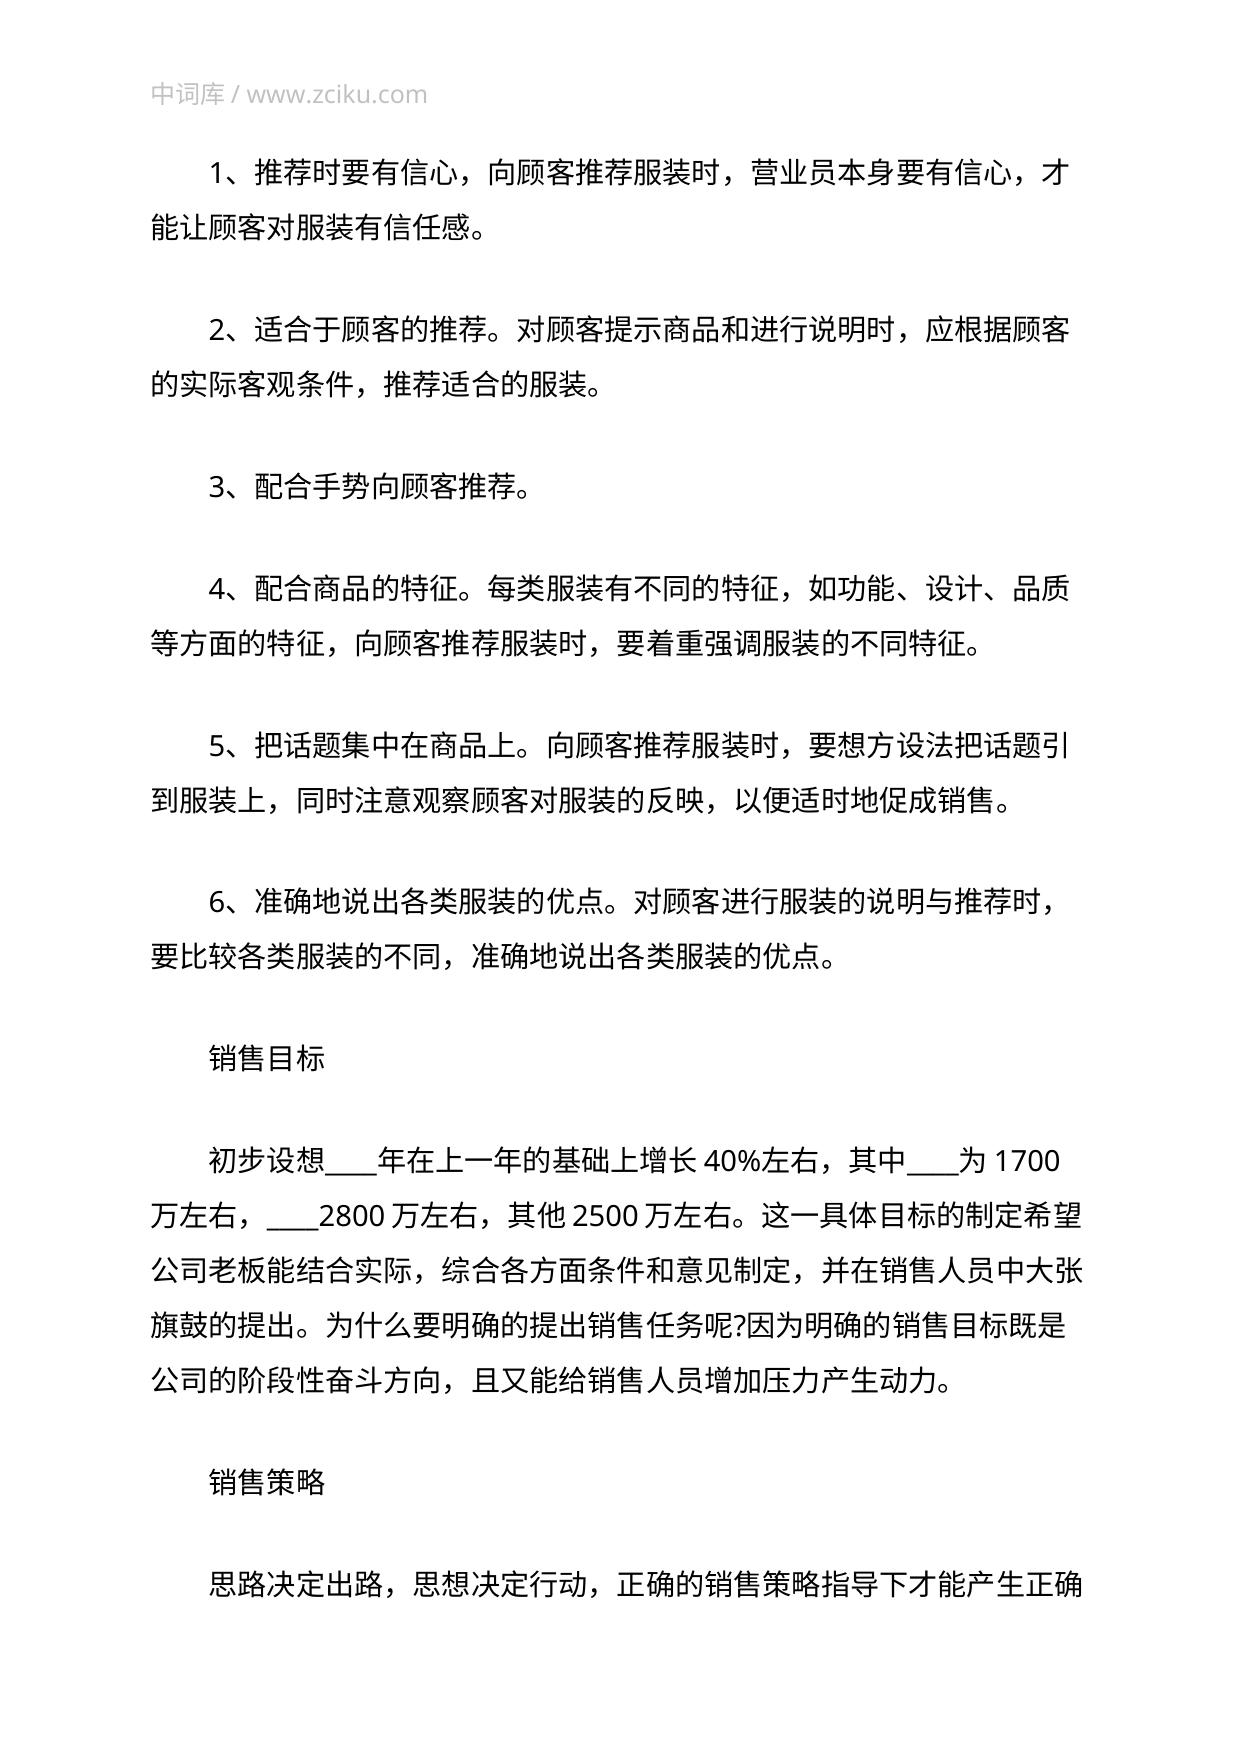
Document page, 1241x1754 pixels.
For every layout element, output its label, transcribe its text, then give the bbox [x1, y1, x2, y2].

text 2、适合于顾客的推荐。对顾客提示商品和进行说明时，应根据顾客的实际客观条件，推荐适合的服装。 [150, 307, 1090, 404]
text 销售目标 [150, 1036, 1090, 1078]
text 6、准确地说出各类服装的优点。对顾客进行服装的说明与推荐时，要比较各类服装的不同，准确地说出各类服装的优点。 [150, 879, 1090, 976]
text 销售策略 [150, 1459, 1090, 1502]
text 初步设想____年在上一年的基础上增长40%左右，其中____为1700万左右，____2800万左右，其他2500万左右。这一具体目标的制定希望公司老板能结合实际，综合各方面条件和意见制定，并在销售人员中大张旗鼓的提出。为什么要明确的提出销售任务呢?因为明确的销售目标既是公司的阶段性奋斗方向，且又能给销售人员增加压力产生动力。 [150, 1138, 1090, 1400]
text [150, 1561, 1090, 1603]
text 5、把话题集中在商品上。向顾客推荐服装时，要想方设法把话题引到服装上，同时注意观察顾客对服装的反映，以便适时地促成销售。 [150, 722, 1090, 819]
text 3、配合手势向顾客推荐。 [150, 463, 1090, 506]
text 1、推荐时要有信心，向顾客推荐服装时，营业员本身要有信心，才能让顾客对服装有信任感。 [150, 150, 1090, 247]
text 4、配合商品的特征。每类服装有不同的特征，如功能、设计、品质等方面的特征，向顾客推荐服装时，要着重强调服装的不同特征。 [150, 566, 1090, 663]
